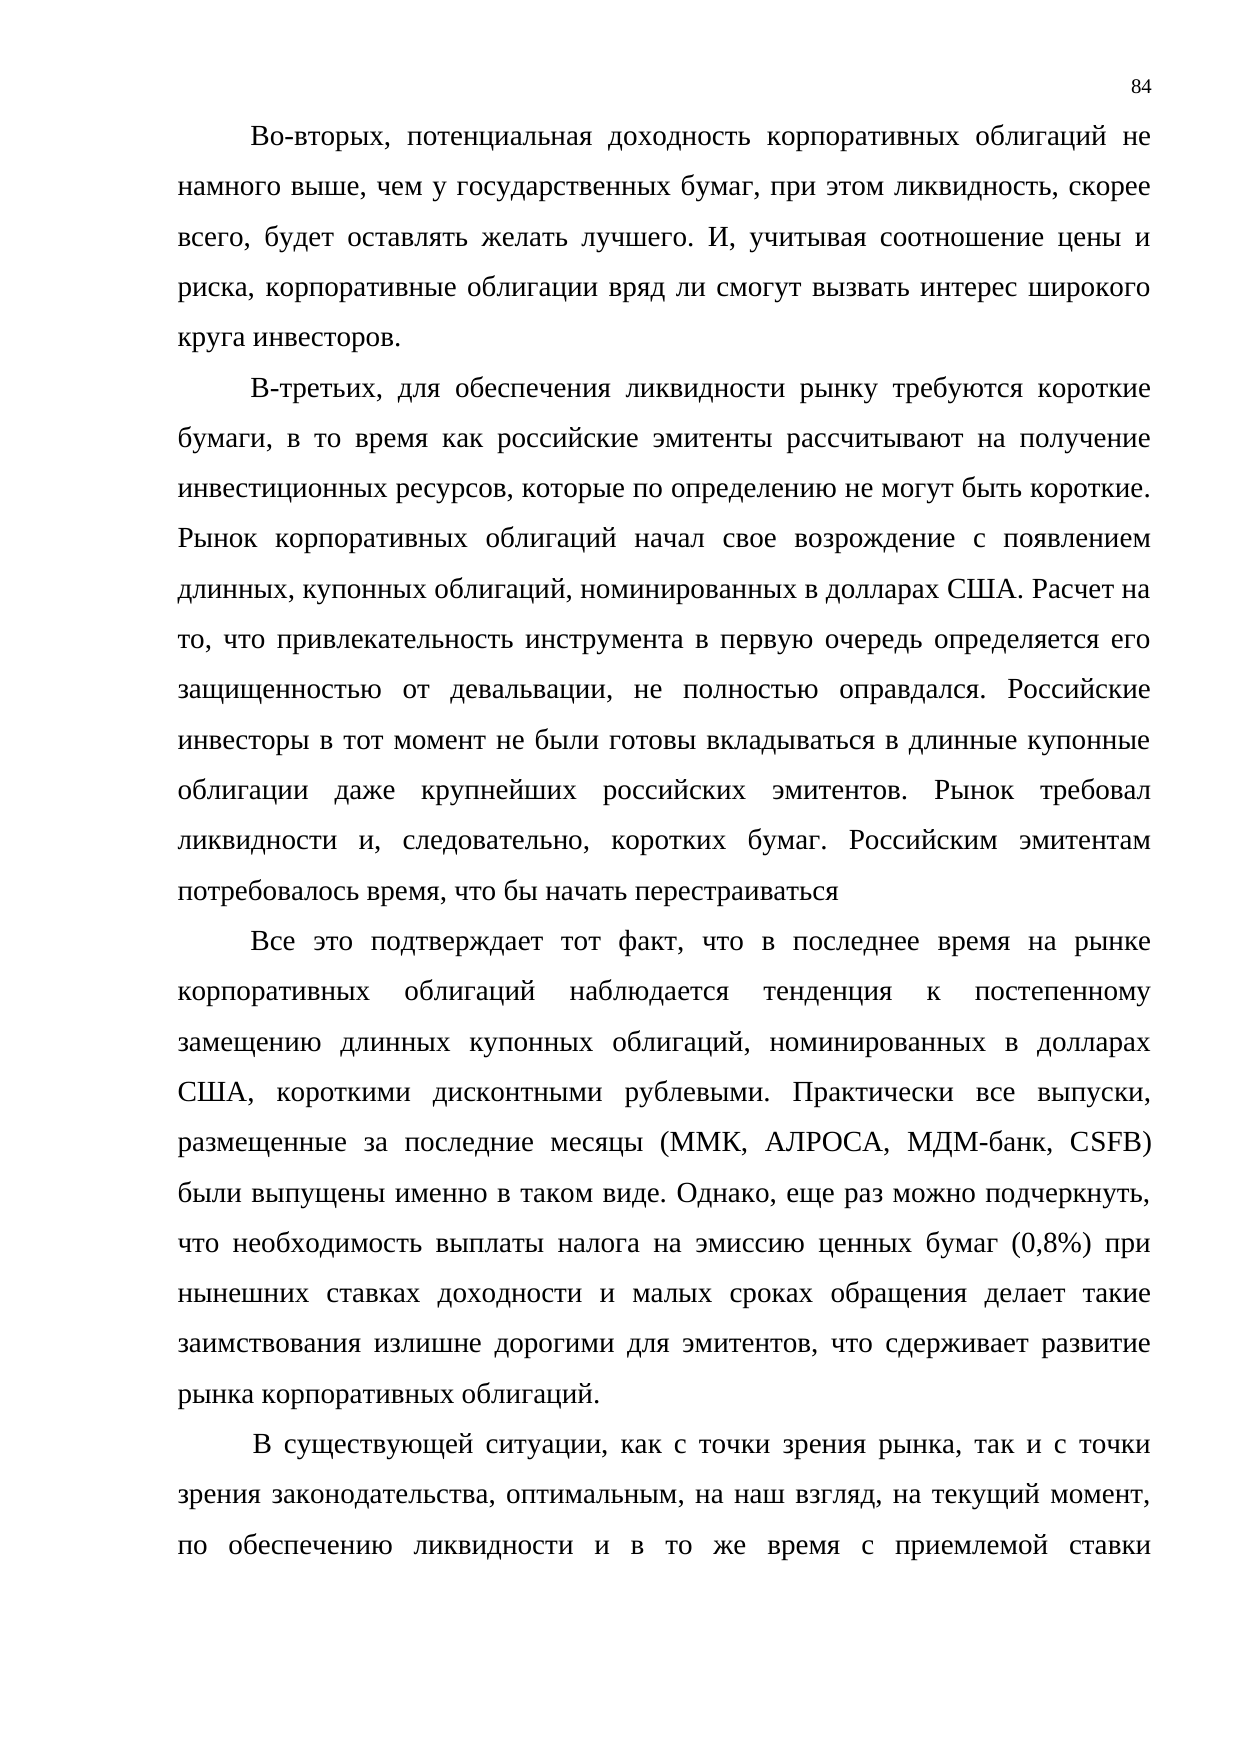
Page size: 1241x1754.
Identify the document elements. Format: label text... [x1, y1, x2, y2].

text В-третьих, для обеспечения ликвидности рынку требуются короткие бумаги, в то время как российские эмитенты рассчитывают на получение инвестиционных ресурсов, которые по определению не могут быть короткие. Рынок корпоративных облигаций начал свое возрождение с появлением длинных, купонных облигаций, номинированных в долларах США. Расчет на то, что привлекательность инструмента в первую очередь определяется его защищенностью от девальвации, не полностью оправдался. Российские инвесторы в тот момент не были готовы вкладываться в длинные купонные облигации даже крупнейших российских эмитентов. Рынок требовал ликвидности и, следовательно, коротких бумаг. Российским эмитентам потребовалось время, что бы начать перестраиваться [177, 370, 1152, 906]
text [177, 1426, 1152, 1560]
text Во-вторых, потенциальная доходность корпоративных облигаций не намного выше, чем у государственных бумаг, при этом ликвидность, скорее всего, будет оставлять желать лучшего. И, учитывая соотношение цены и риска, корпоративные облигации вряд ли смогут вызвать интерес широкого круга инвесторов. [177, 118, 1152, 353]
text Все это подтверждает тот факт, что в последнее время на рынке корпоративных облигаций наблюдается тенденция к постепенному замещению длинных купонных облигаций, номинированных в долларах США, короткими дисконтными рублевыми. Практически все выпуски, размещенные за последние месяцы (ММК, АЛРОСА, МДМ-банк, СSFB) были выпущены именно в таком виде. Однако, еще раз можно подчеркнуть, что необходимость выплаты налога на эмиссию ценных бумаг (0,8%) при нынешних ставках доходности и малых сроках обращения делает такие заимствования излишне дорогими для эмитентов, что сдерживает развитие рынка корпоративных облигаций. [177, 923, 1152, 1409]
